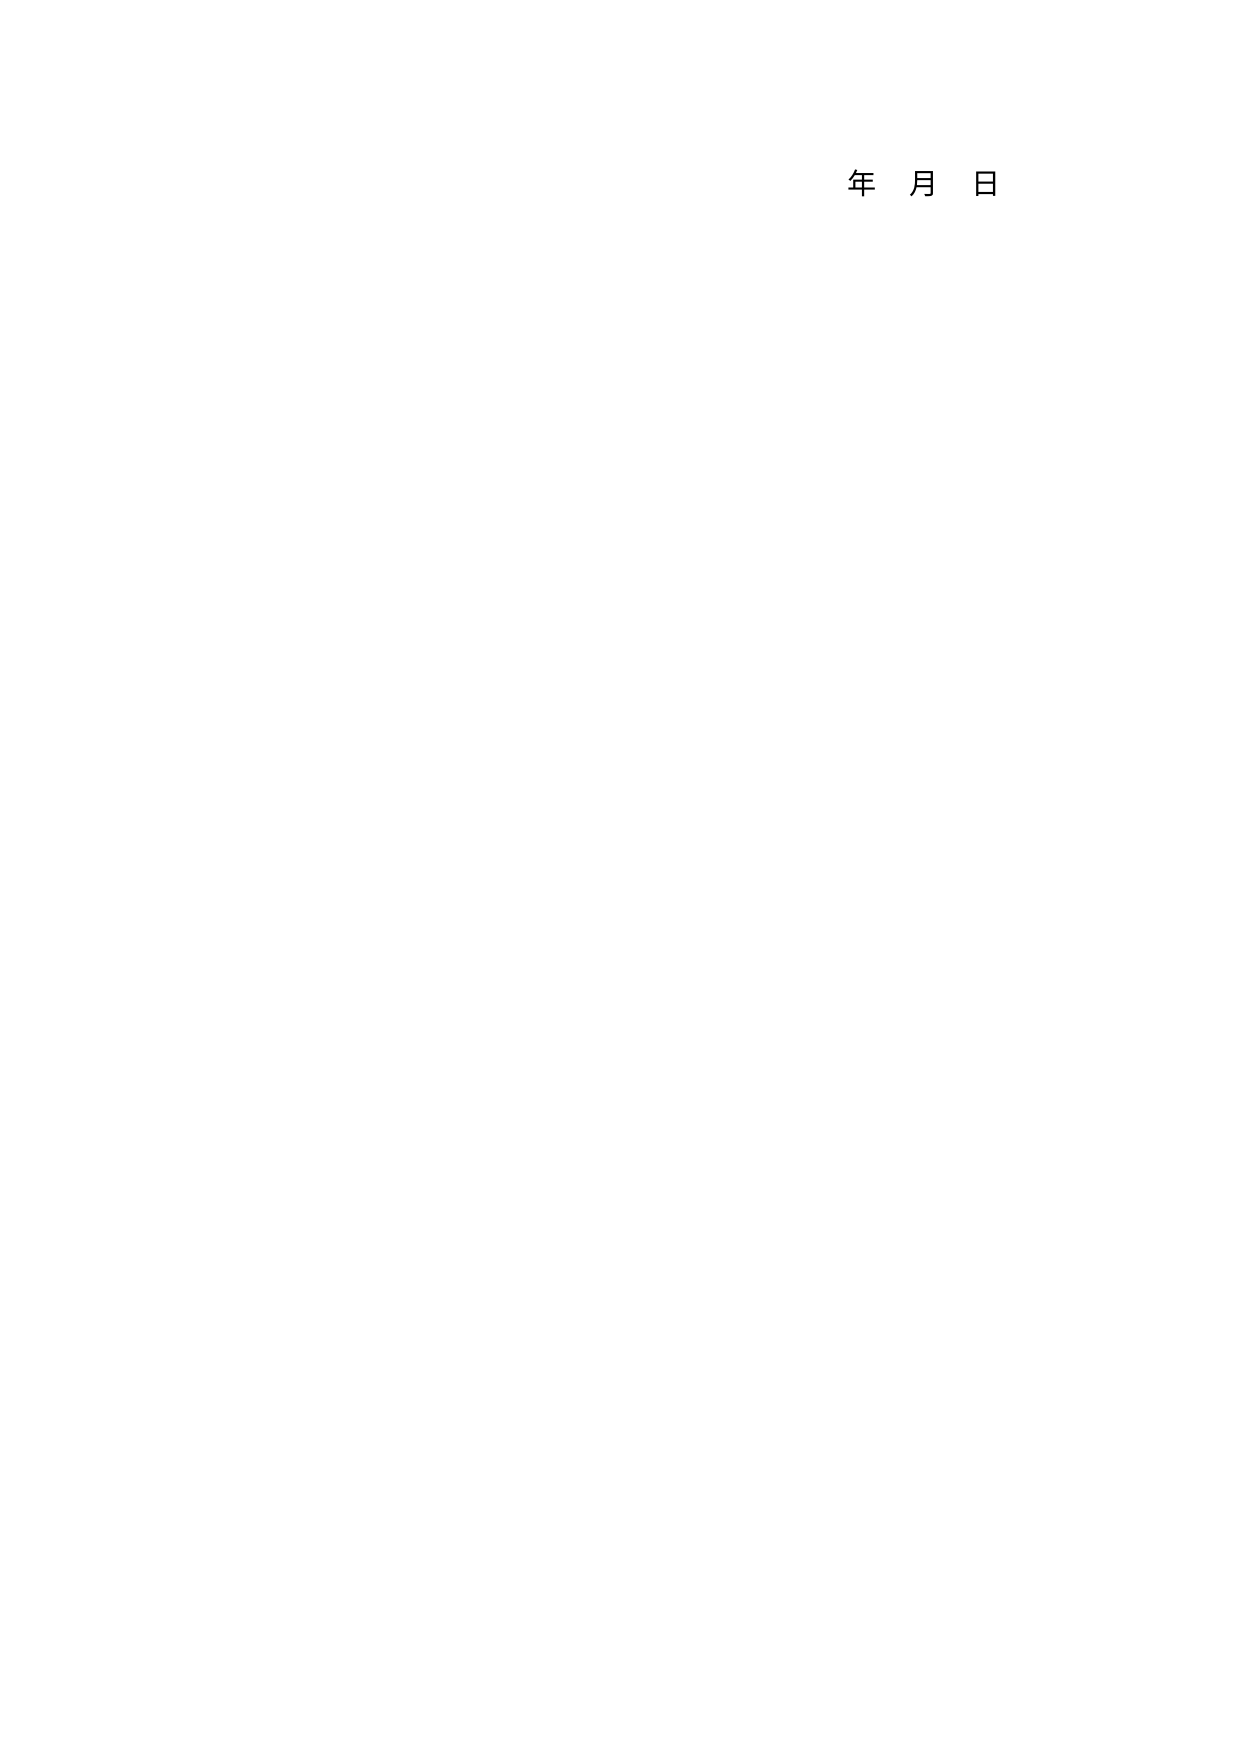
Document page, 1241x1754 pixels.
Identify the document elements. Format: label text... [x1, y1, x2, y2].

text 年 月 日 [148, 148, 1122, 206]
